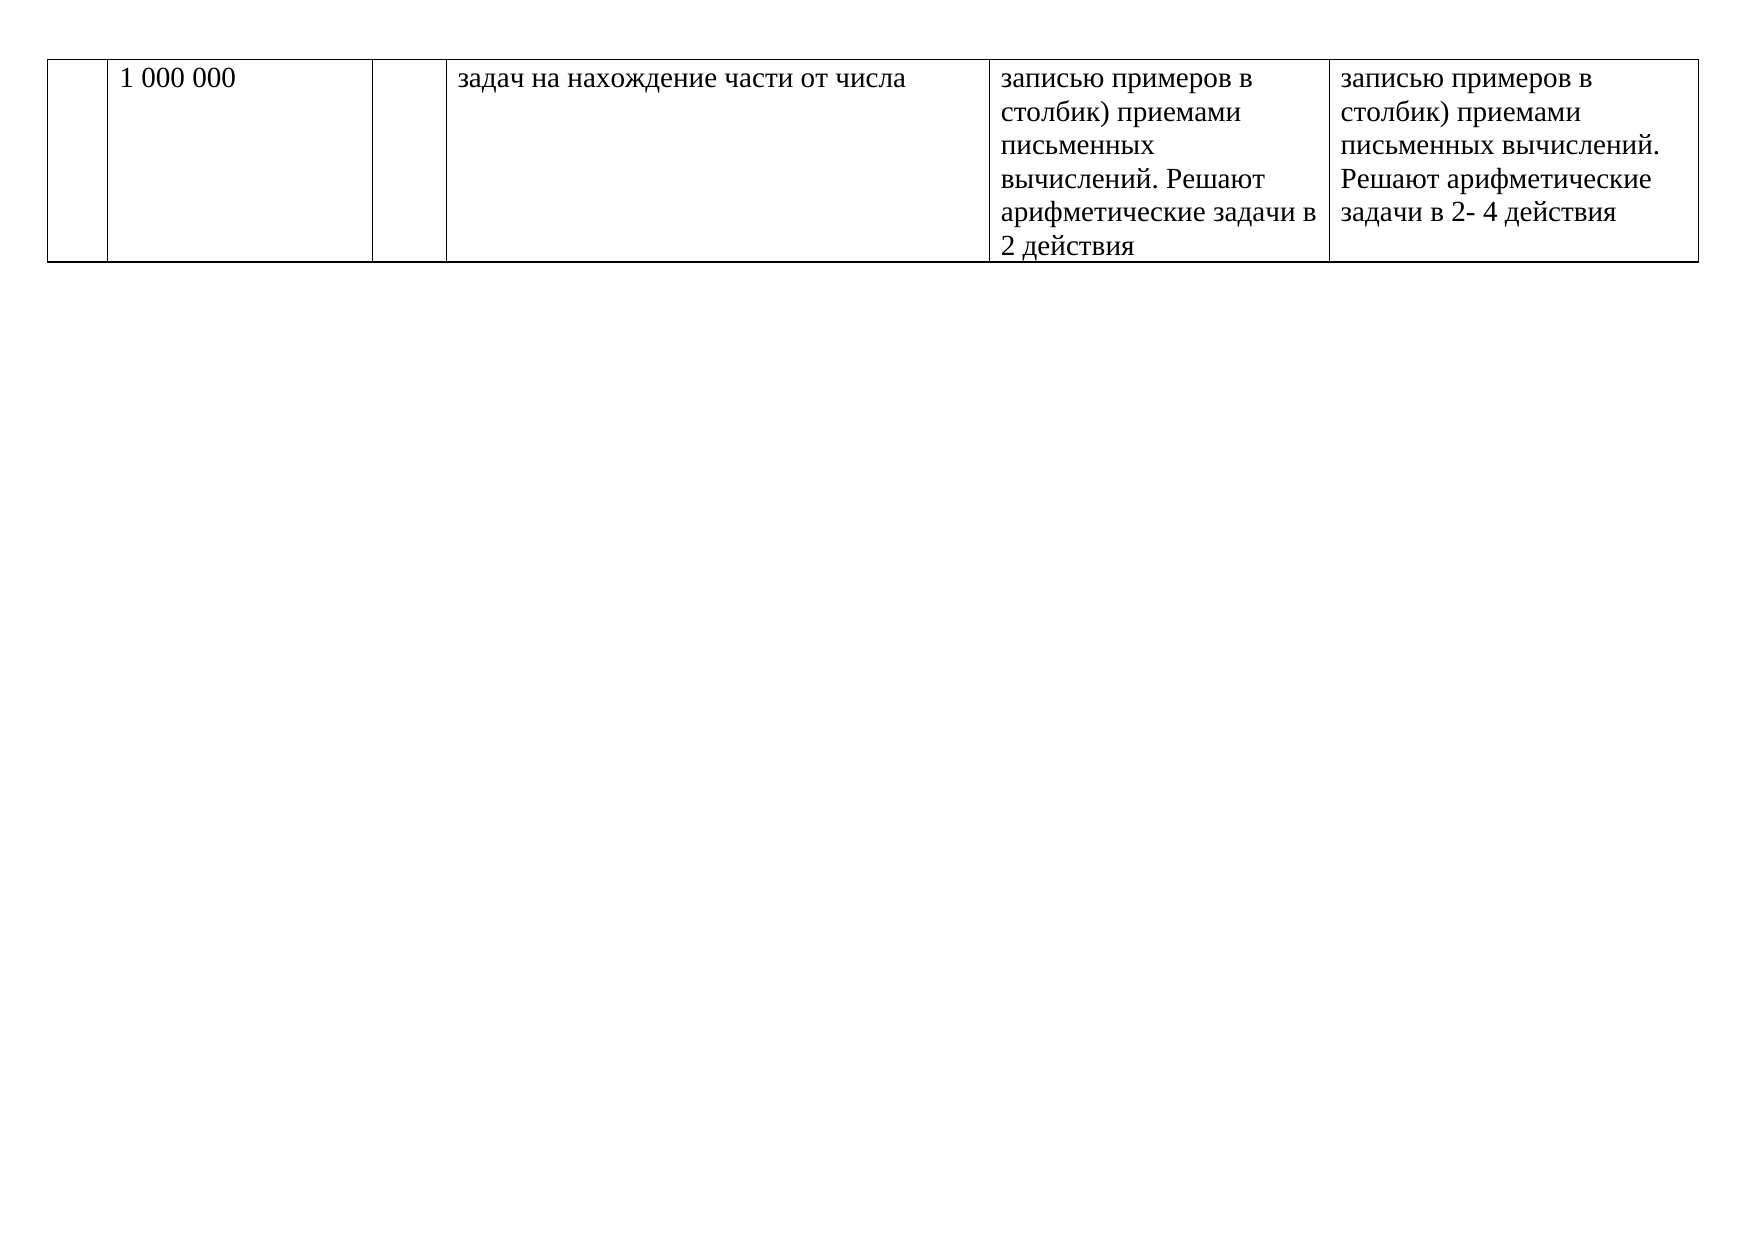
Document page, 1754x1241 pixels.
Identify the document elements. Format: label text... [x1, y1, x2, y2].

table_cell 51 [48, 60, 107, 261]
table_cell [1330, 60, 1698, 261]
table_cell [990, 60, 1329, 261]
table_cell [108, 60, 372, 261]
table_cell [447, 60, 989, 261]
table_cell 1 [373, 60, 446, 261]
